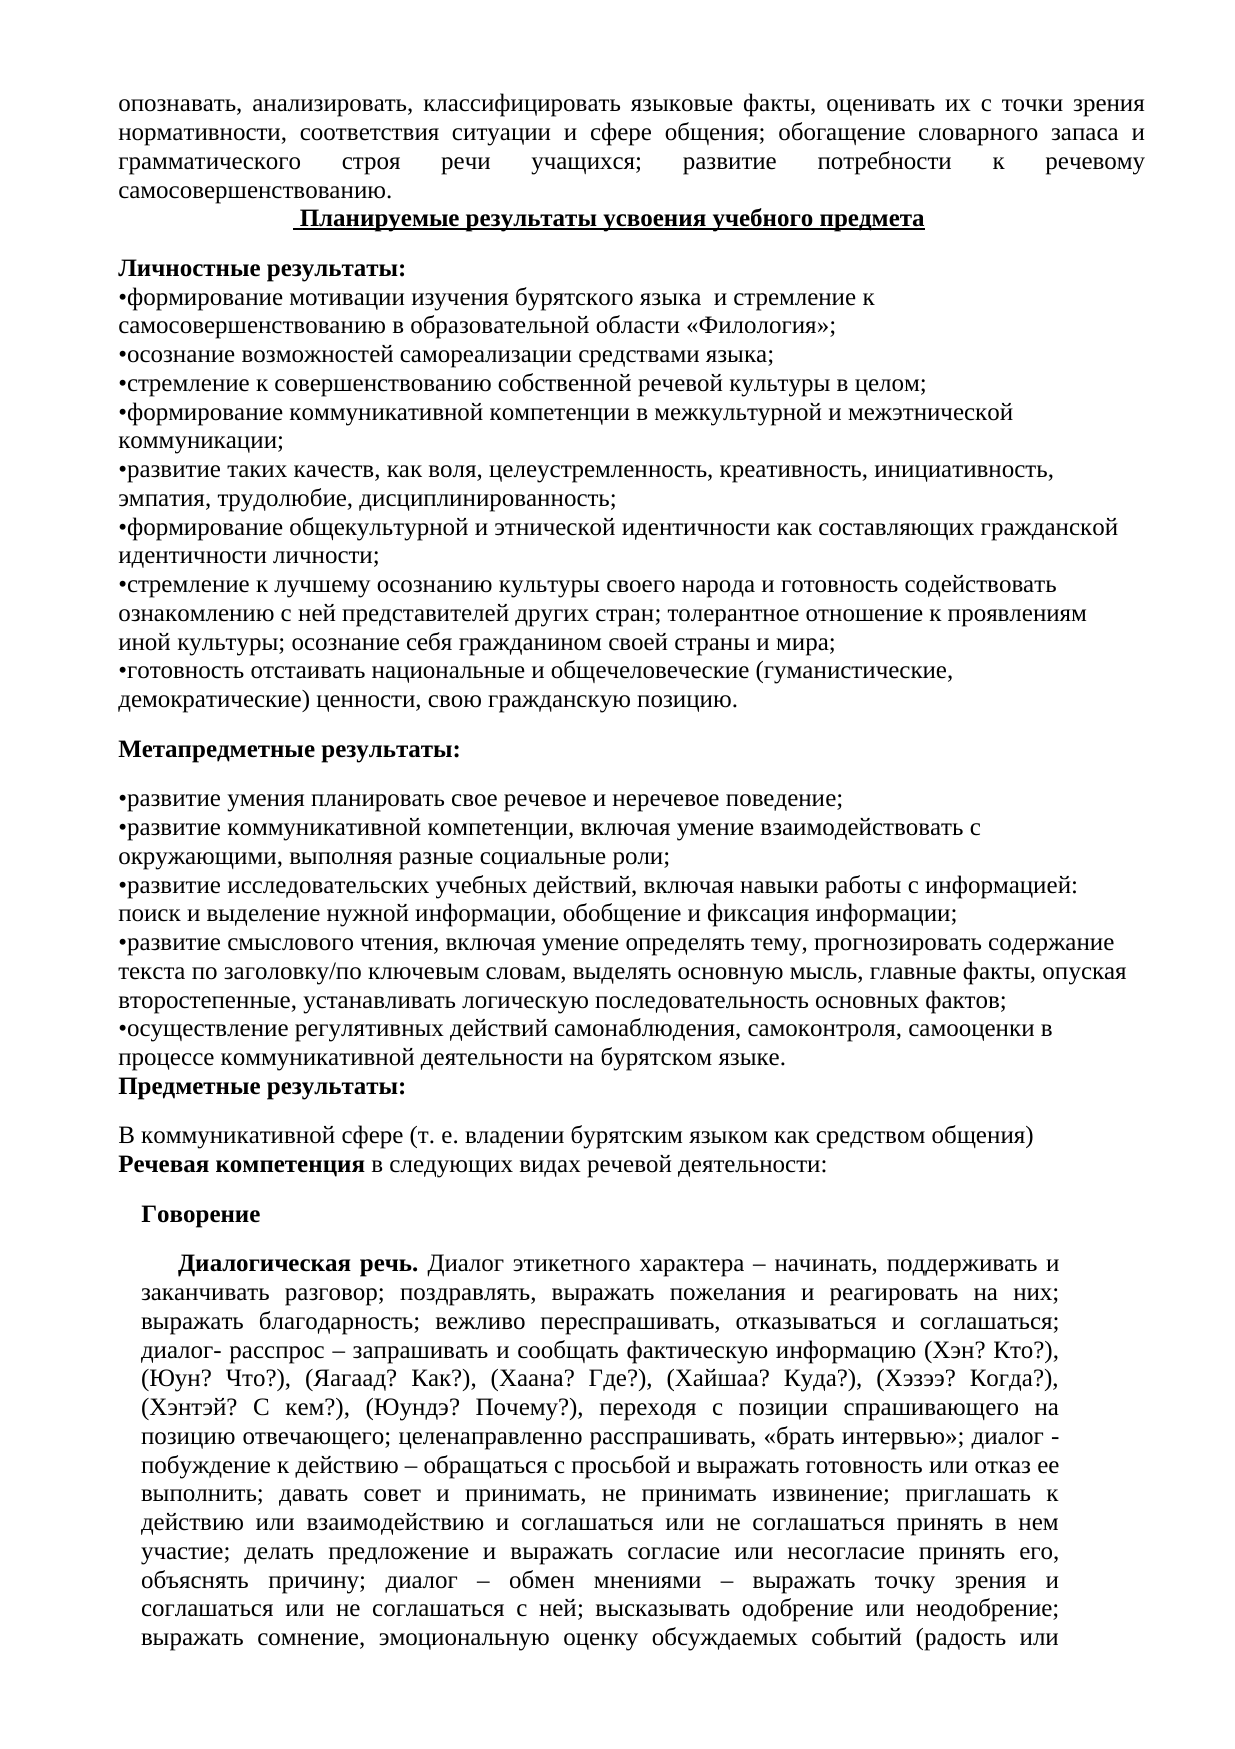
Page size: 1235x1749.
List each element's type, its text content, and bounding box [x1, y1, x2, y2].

list •развитие умения планировать свое речевое и неречевое поведение; •развитие коммуникативной компетенции, включая умение взаимодействовать с окружающими, выполняя разные социальные роли; •развитие исследовательских учебных действий, включая навыки работы с информацией: поиск и выделение нужной информации, обобщение и фиксация информации; •развитие смыслового чтения, включая умение определять тему, прогнозировать содержание текста по заголовку/по ключевым словам, выделять основную мысль, главные факты, опуская второстепенные, устанавливать логическую последовательность основных фактов; •осуществление регулятивных действий самонаблюдения, самоконтроля, самооценки в процессе коммуникативной деятельности на бурятском языке. Предметные результаты: [118, 783, 1146, 1100]
list Личностные результаты: •формирование мотивации изучения бурятского языка и стремление к самосовершенствованию в образовательной области «Филология»; •осознание возможностей самореализации средствами языка; •стремление к совершенствованию собственной речевой культуры в целом; •формирование коммуникативной компетенции в межкультурной и межэтнической коммуникации; •развитие таких качеств, как воля, целеустремленность, креативность, инициативность, эмпатия, трудолюбие, дисциплинированность; •формирование общекультурной и этнической идентичности как составляющих гражданской идентичности личности; •стремление к лучшему осознанию культуры своего народа и готовность содействовать ознакомлению с ней представителей других стран; толерантное отношение к проявлениям иной культуры; осознание себя гражданином своей страны и мира; •готовность отстаивать национальные и общечеловеческие (гуманистические, демократические) ценности, свою гражданскую позицию. [118, 253, 1146, 713]
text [141, 1248, 1060, 1651]
list Метапредметные результаты: [118, 734, 1146, 763]
text Планируемые результаты усвоения учебного предмета [118, 203, 1148, 232]
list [118, 88, 1146, 203]
list В коммуникативной сфере (т. е. владении бурятским языком как средством общения) Речевая компетенция в следующих видах речевой деятельности: [118, 1121, 1146, 1178]
subtitle Говорение [141, 1199, 1146, 1228]
